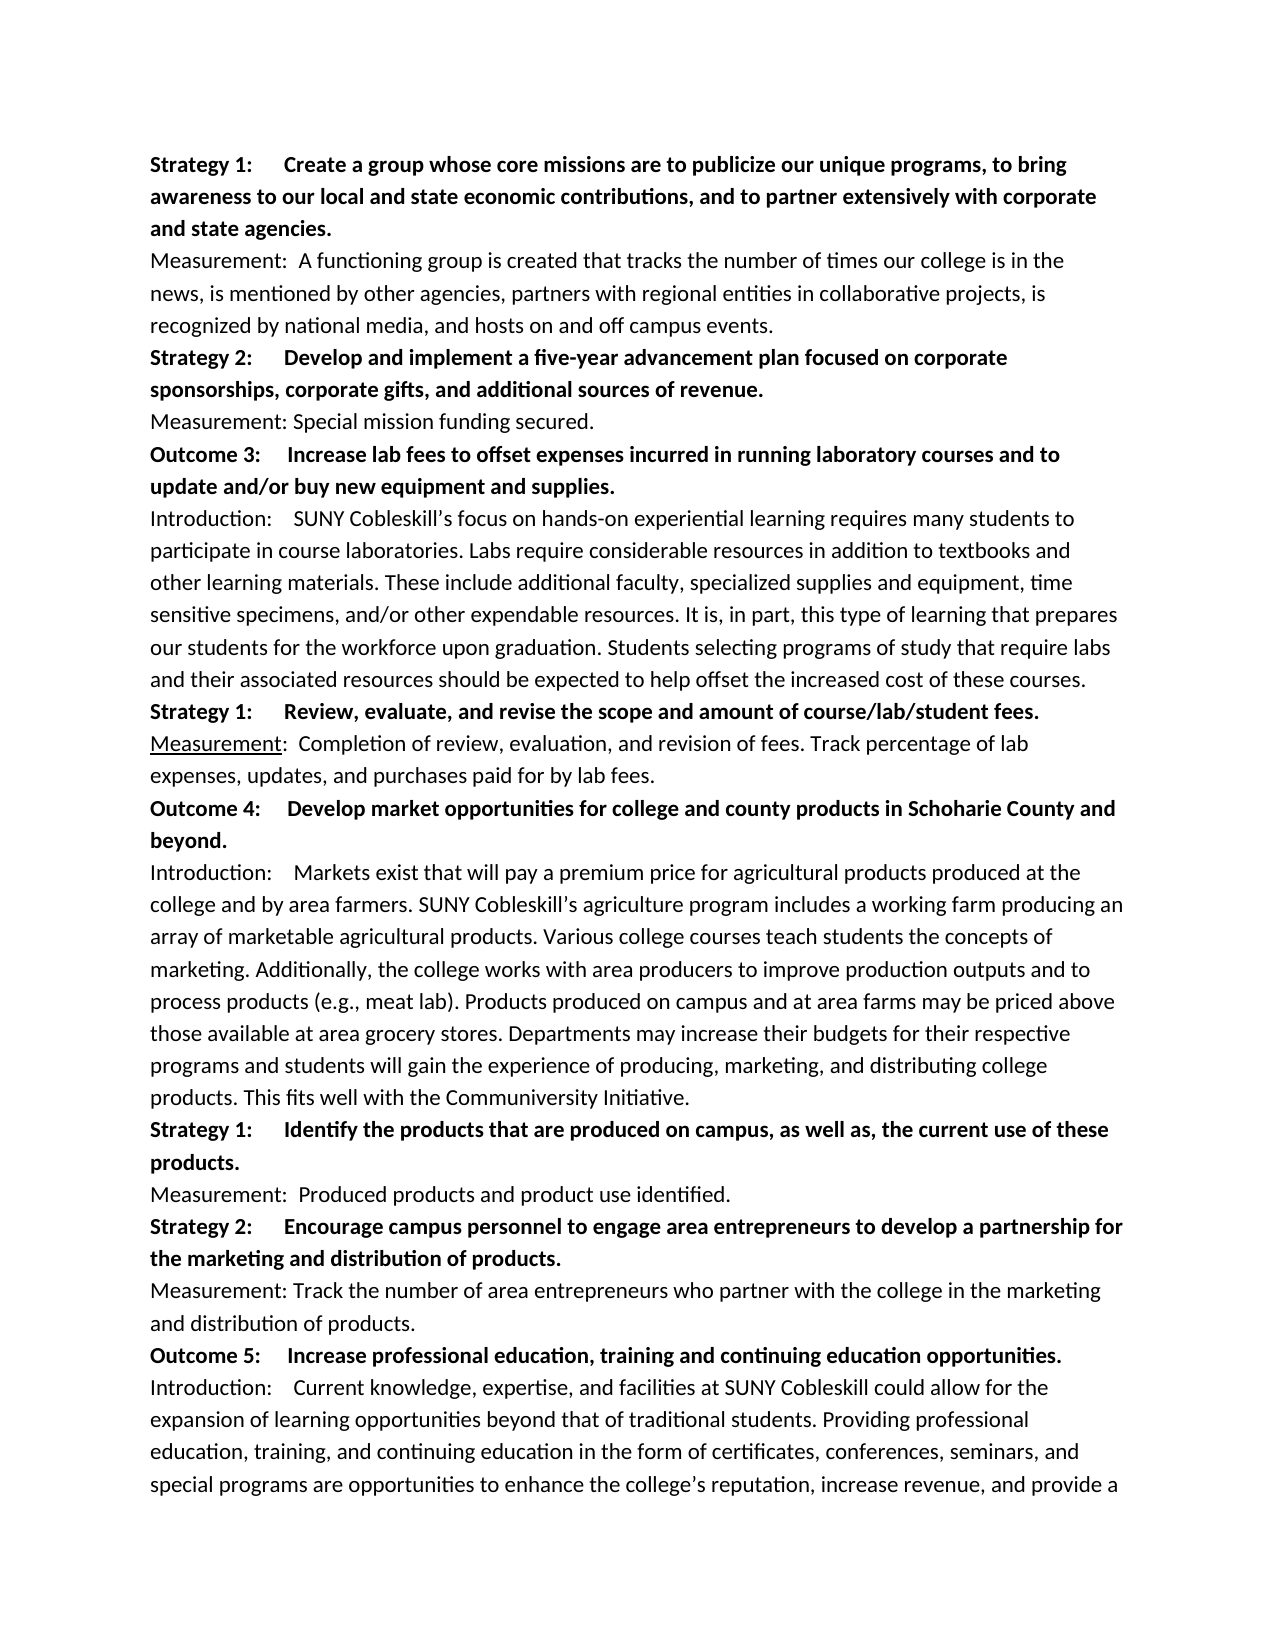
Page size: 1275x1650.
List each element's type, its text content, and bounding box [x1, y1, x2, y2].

text Introduction: SUNY Cobleskill’s focus on hands-on experiential learning requires many students to participate in course laboratories. Labs require considerable resources in addition to textbooks and other learning materials. These include additional faculty, specialized supplies and equipment, time sensitive specimens, and/or other expendable resources. It is, in part, this type of learning that prepares our students for the workforce upon graduation. Students selecting programs of study that require labs and their associated resources should be expected to help offset the increased cost of these courses. [150, 504, 1125, 693]
text Strategy 1: Identify the products that are produced on campus, as well as, the current use of these products. [150, 1116, 1125, 1176]
text Strategy 1: Create a group whose core missions are to publicize our unique programs, to bring awareness to our local and state economic contributions, and to partner extensively with corporate and state agencies. [150, 150, 1125, 242]
text Introduction: Markets exist that will pay a premium price for agricultural products produced at the college and by area farmers. SUNY Cobleskill’s agriculture program includes a working farm producing an array of marketable agricultural products. Various college courses teach students the concepts of marketing. Additionally, the college works with area producers to improve production outputs and to process products (e.g., meat lab). Products produced on campus and at area farms may be priced above those available at area grocery stores. Departments may increase their budgets for their respective programs and students will gain the experience of producing, marketing, and distributing college products. This fits well with the Communiversity Initiative. [150, 858, 1125, 1111]
text Outcome 4: Develop market opportunities for college and county products in Schoharie County and beyond. [150, 794, 1125, 854]
text Measurement: Track the number of area entrepreneurs who partner with the college in the marketing and distribution of products. [150, 1277, 1125, 1337]
text Measurement: Completion of review, evaluation, and revision of fees. Track percentage of lab expenses, updates, and purchases paid for by lab fees. [150, 729, 1125, 789]
text Measurement: Produced products and product use identified. [150, 1180, 1125, 1208]
text Outcome 3: Increase lab fees to offset expenses incurred in running laboratory courses and to update and/or buy new equipment and supplies. [150, 440, 1125, 500]
text Outcome 5: Increase professional education, training and continuing education opportunities. [150, 1341, 1125, 1369]
text Strategy 1: Review, evaluate, and revise the scope and amount of course/lab/student fees. [150, 697, 1125, 725]
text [150, 1373, 1125, 1498]
text Strategy 2: Encourage campus personnel to engage area entrepreneurs to develop a partnership for the marketing and distribution of products. [150, 1212, 1125, 1272]
text Measurement: A functioning group is created that tracks the number of times our college is in the news, is mentioned by other agencies, partners with regional entities in collaborative projects, is recognized by national media, and hosts on and off campus events. [150, 247, 1125, 339]
text Strategy 2: Develop and implement a five-year advancement plan focused on corporate sponsorships, corporate gifts, and additional sources of revenue. [150, 343, 1125, 403]
text Measurement: Special mission funding secured. [150, 407, 1125, 436]
